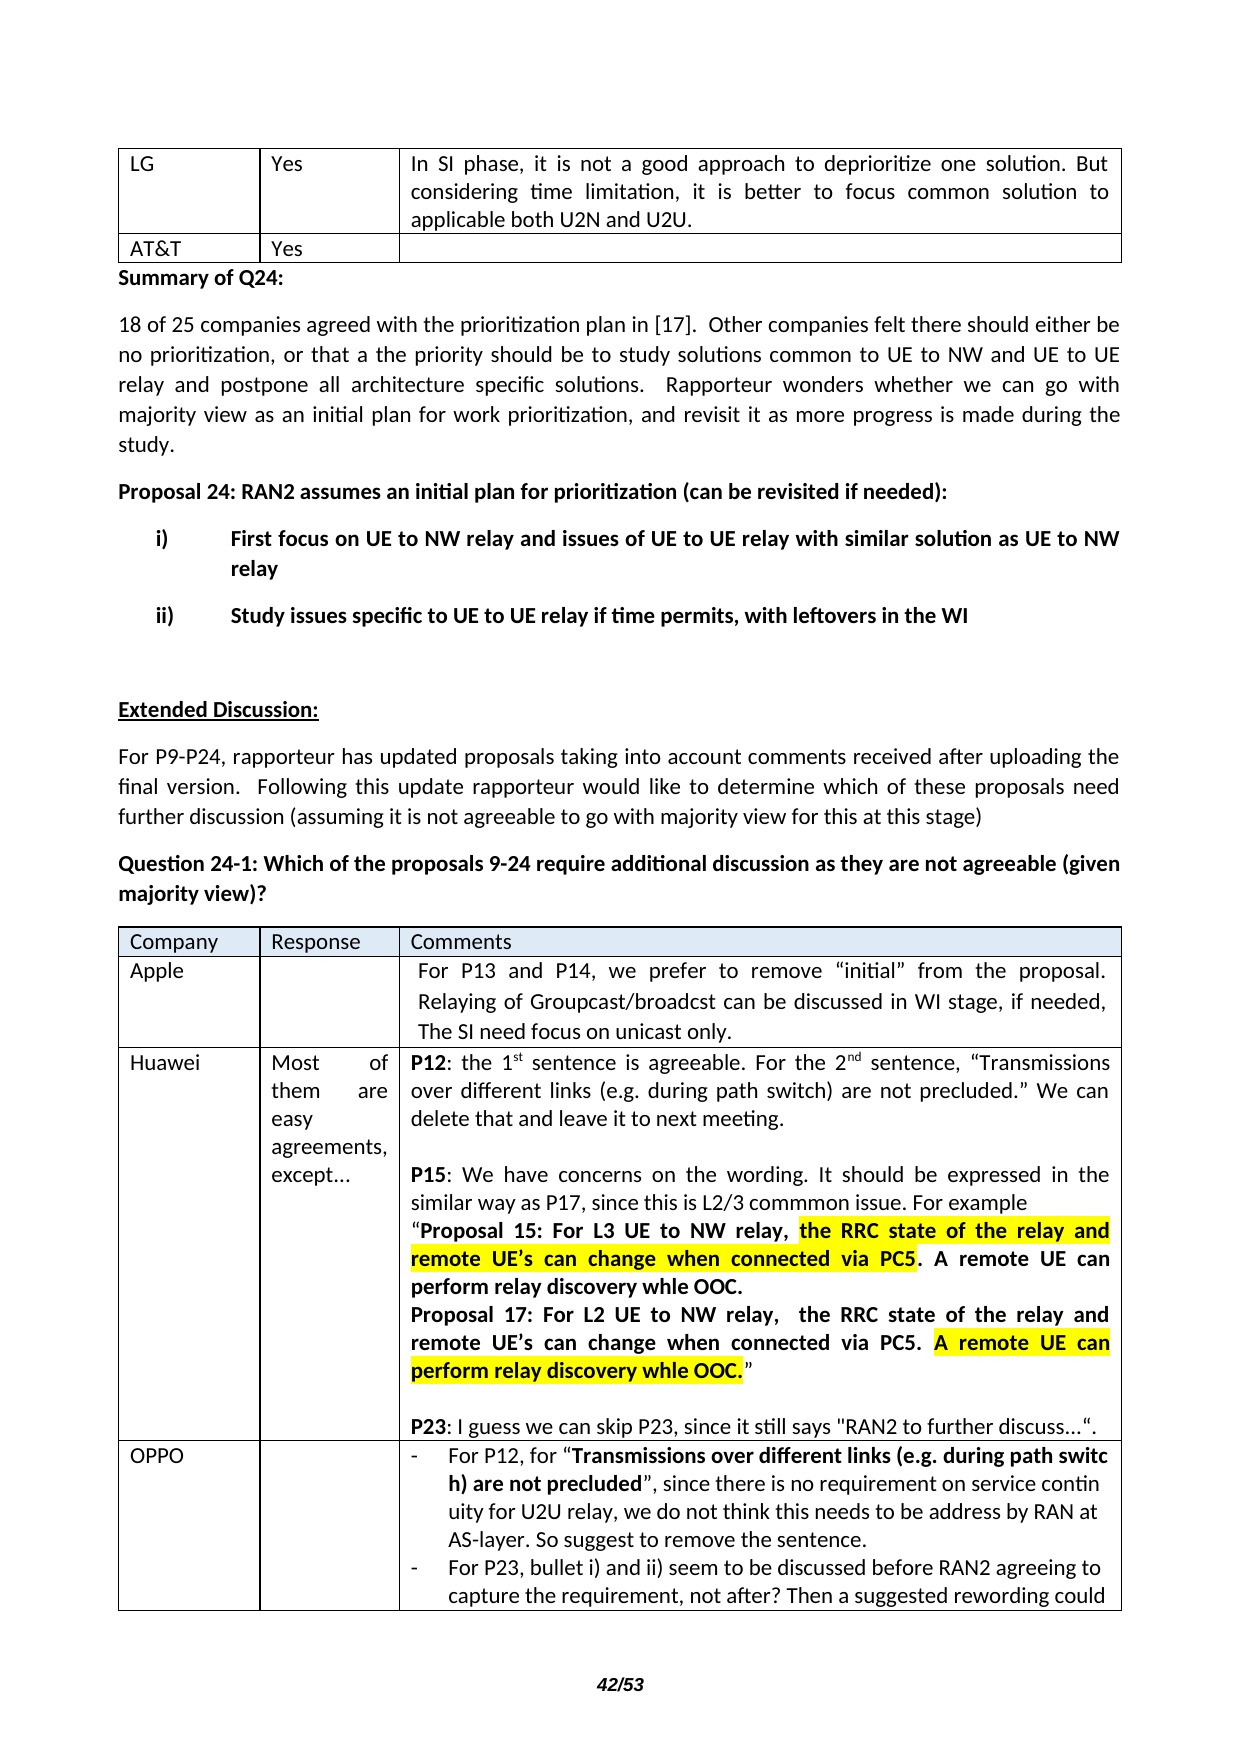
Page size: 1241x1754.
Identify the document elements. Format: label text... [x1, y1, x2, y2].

table_header Response [261, 928, 399, 956]
table_cell [261, 957, 399, 1047]
text For P9-P24, rapporteur has updated proposals taking into account comments received after uploading the final version. Following this update rapporteur would like to determine which of these proposals need further discussion (assuming it is not agreeable to go with majority view for this at this stage) [118, 742, 1122, 831]
table_cell [119, 1441, 259, 1609]
table_cell [261, 1048, 399, 1440]
table_cell [261, 234, 399, 262]
table_header Company [119, 928, 259, 956]
table_cell [400, 1048, 1121, 1440]
text Question 24-1: Which of the proposals 9-24 require additional discussion as they are not agreeable (given majority view)? [118, 849, 1122, 908]
table_cell [400, 957, 1121, 1047]
table_header Comments [400, 928, 1121, 956]
table_cell [400, 234, 1121, 262]
table_cell [261, 1441, 399, 1609]
table_cell [119, 957, 259, 1047]
table_cell [119, 149, 259, 233]
text Extended Discussion: [118, 695, 1122, 723]
table_cell [119, 1048, 259, 1440]
table_cell [261, 149, 399, 233]
table_cell [400, 149, 1121, 233]
table_cell [119, 234, 259, 262]
table_cell [400, 1441, 1121, 1609]
